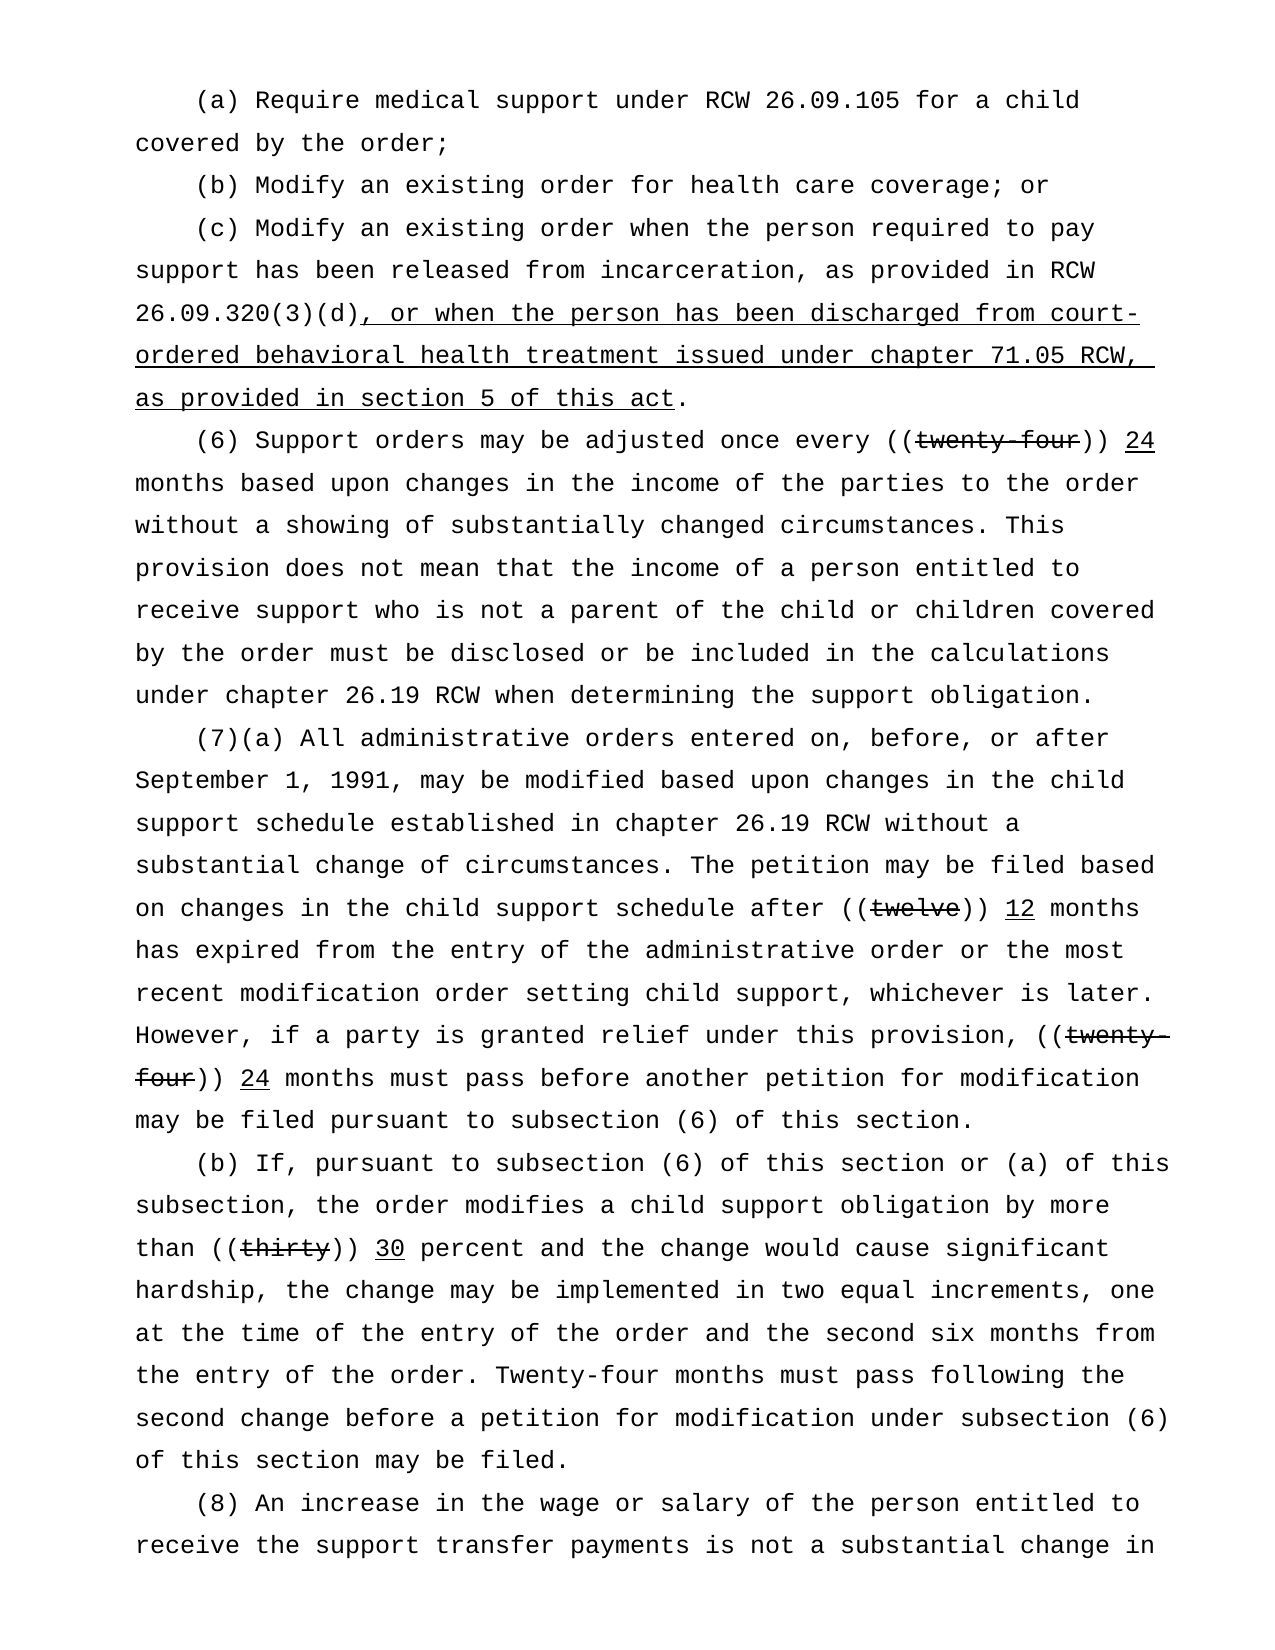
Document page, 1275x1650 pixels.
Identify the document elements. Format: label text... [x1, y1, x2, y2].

text (6) Support orders may be adjusted once every ((twenty-four)) 24 months based upon changes in the income of the parties to the order without a showing of substantially changed circumstances. This provision does not mean that the income of a person entitled to receive support who is not a parent of the child or children covered by the order must be disclosed or be included in the calculations under chapter 26.19 RCW when determining the support obligation. [135, 415, 1170, 712]
text (b) If, pursuant to subsection (6) of this section or (a) of this subsection, the order modifies a child support obligation by more than ((thirty)) 30 percent and the change would cause significant hardship, the change may be implemented in two equal increments, one at the time of the entry of the order and the second six months from the entry of the order. Twenty-four months must pass following the second change before a petition for modification under subsection (6) of this section may be filed. [135, 1137, 1170, 1477]
text (7)(a) All administrative orders entered on, before, or after September 1, 1991, may be modified based upon changes in the child support schedule established in chapter 26.19 RCW without a substantial change of circumstances. The petition may be filed based on changes in the child support schedule after ((twelve)) 12 months has expired from the entry of the administrative order or the most recent modification order setting child support, whichever is later. However, if a party is granted relief under this provision, ((twenty-four)) 24 months must pass before another petition for modification may be filed pursuant to subsection (6) of this section. [135, 712, 1170, 1137]
text (a) Require medical support under RCW 26.09.105 for a child covered by the order; [135, 75, 1170, 160]
text (b) Modify an existing order for health care coverage; or [135, 160, 1170, 202]
text (c) Modify an existing order when the person required to pay support has been released from incarceration, as provided in RCW 26.09.320(3)(d), or when the person has been discharged from court-ordered behavioral health treatment issued under chapter 71.05 RCW, as provided in section 5 of this act. [135, 202, 1170, 415]
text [135, 1477, 1170, 1562]
